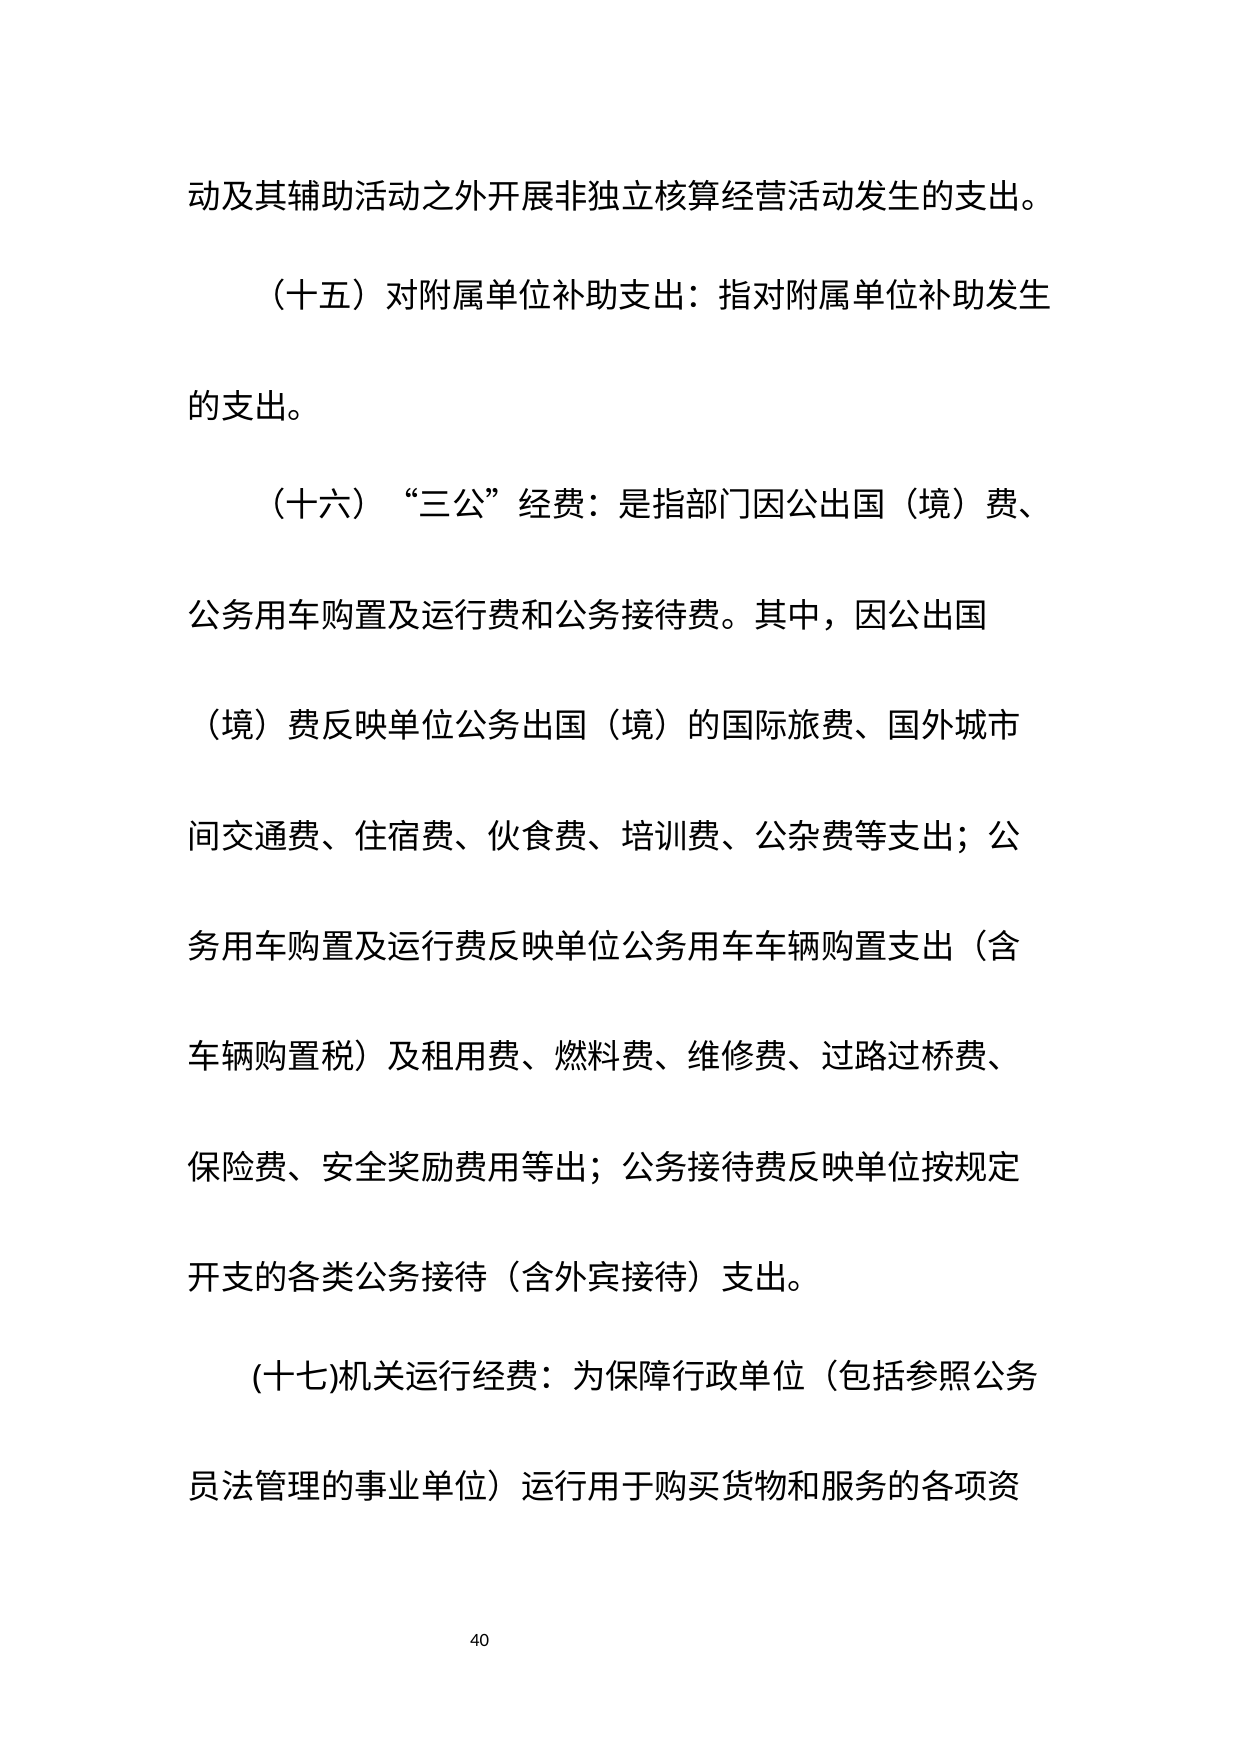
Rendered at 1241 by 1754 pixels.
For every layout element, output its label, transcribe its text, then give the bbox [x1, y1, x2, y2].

text （十六）“三公”经费：是指部门因公出国（境）费、公务用车购置及运行费和公务接待费。其中，因公出国（境）费反映单位公务出国（境）的国际旅费、国外城市间交通费、住宿费、伙食费、培训费、公杂费等支出；公务用车购置及运行费反映单位公务用车车辆购置支出（含车辆购置税）及租用费、燃料费、维修费、过路过桥费、保险费、安全奖励费用等出；公务接待费反映单位按规定开支的各类公务接待（含外宾接待）支出。 [187, 470, 1053, 1308]
text （十五）对附属单位补助支出：指对附属单位补助发生的支出。 [187, 261, 1053, 436]
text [187, 162, 1053, 227]
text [187, 1342, 1053, 1517]
